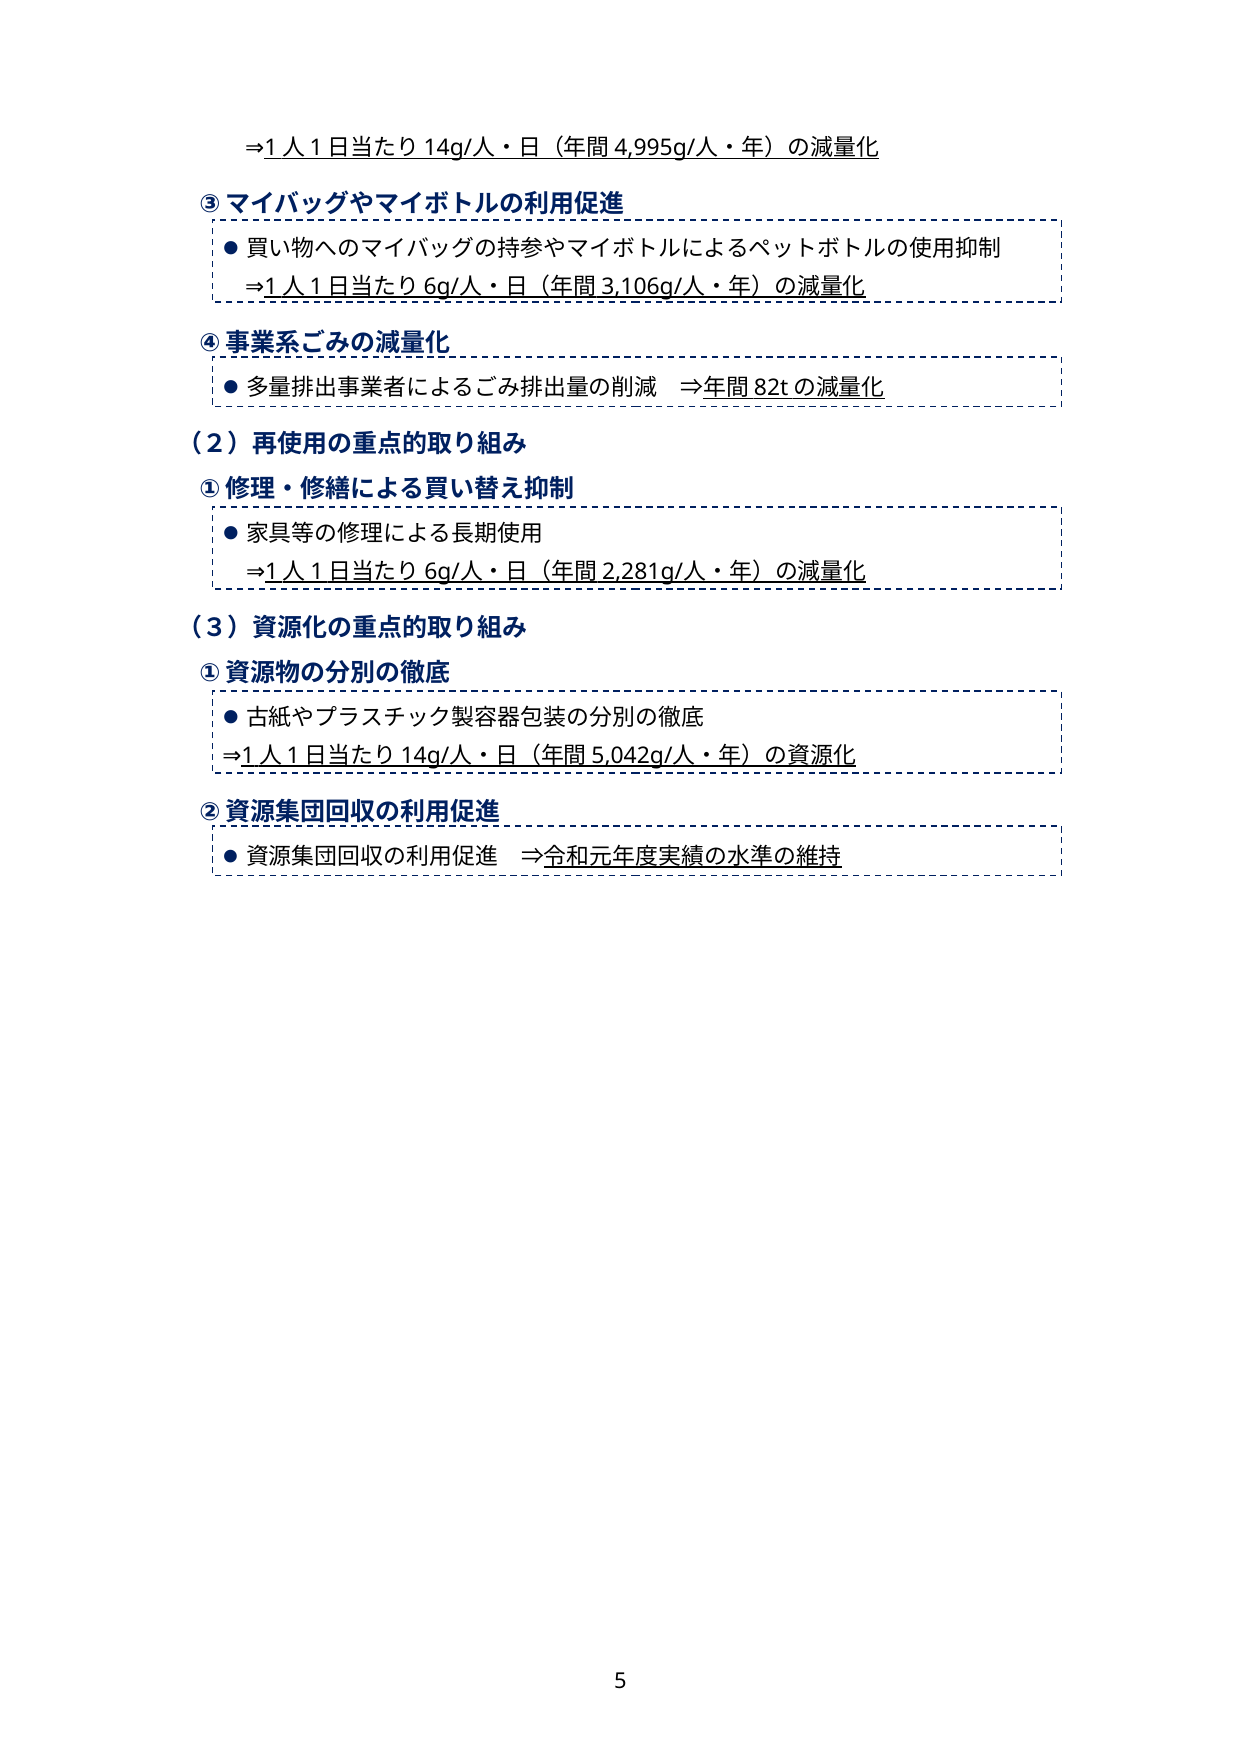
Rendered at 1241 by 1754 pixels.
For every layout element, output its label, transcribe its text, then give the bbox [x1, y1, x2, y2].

subtitle （２）再使用の重点的取り組み [177, 423, 1063, 461]
list 古紙やプラスチック製容器包装の分別の徹底 [222, 697, 1063, 734]
text ⇒1人1日当たり6g/人・日（年間3,106g/人・年）の減量化 [199, 266, 1063, 303]
list 多量排出事業者によるごみ排出量の削減 ⇒年間82tの減量化 [222, 367, 1063, 404]
list 買い物へのマイバッグの持参やマイボトルによるペットボトルの使用抑制 [222, 228, 1063, 266]
text ④事業系ごみの減量化 [199, 322, 1063, 359]
text ⇒1人1日当たり14g/人・日（年間4,995g/人・年）の減量化 [199, 127, 1063, 164]
text ①修理・修繕による買い替え抑制 [199, 468, 1063, 506]
text ⇒1人1日当たり14g/人・日（年間5,042g/人・年）の資源化 [199, 734, 1063, 772]
text ③マイバッグやマイボトルの利用促進 [199, 183, 1063, 221]
list 家具等の修理による長期使用 [222, 513, 1063, 551]
text ①資源物の分別の徹底 [199, 652, 1063, 689]
list 資源集団回収の利用促進 ⇒令和元年度実績の水準の維持 [222, 836, 1063, 873]
text ②資源集団回収の利用促進 [199, 791, 1063, 828]
list ⇒1人1日当たり6g/人・日（年間2,281g/人・年）の減量化 [246, 551, 1063, 588]
subtitle （３）資源化の重点的取り組み [177, 607, 1063, 644]
